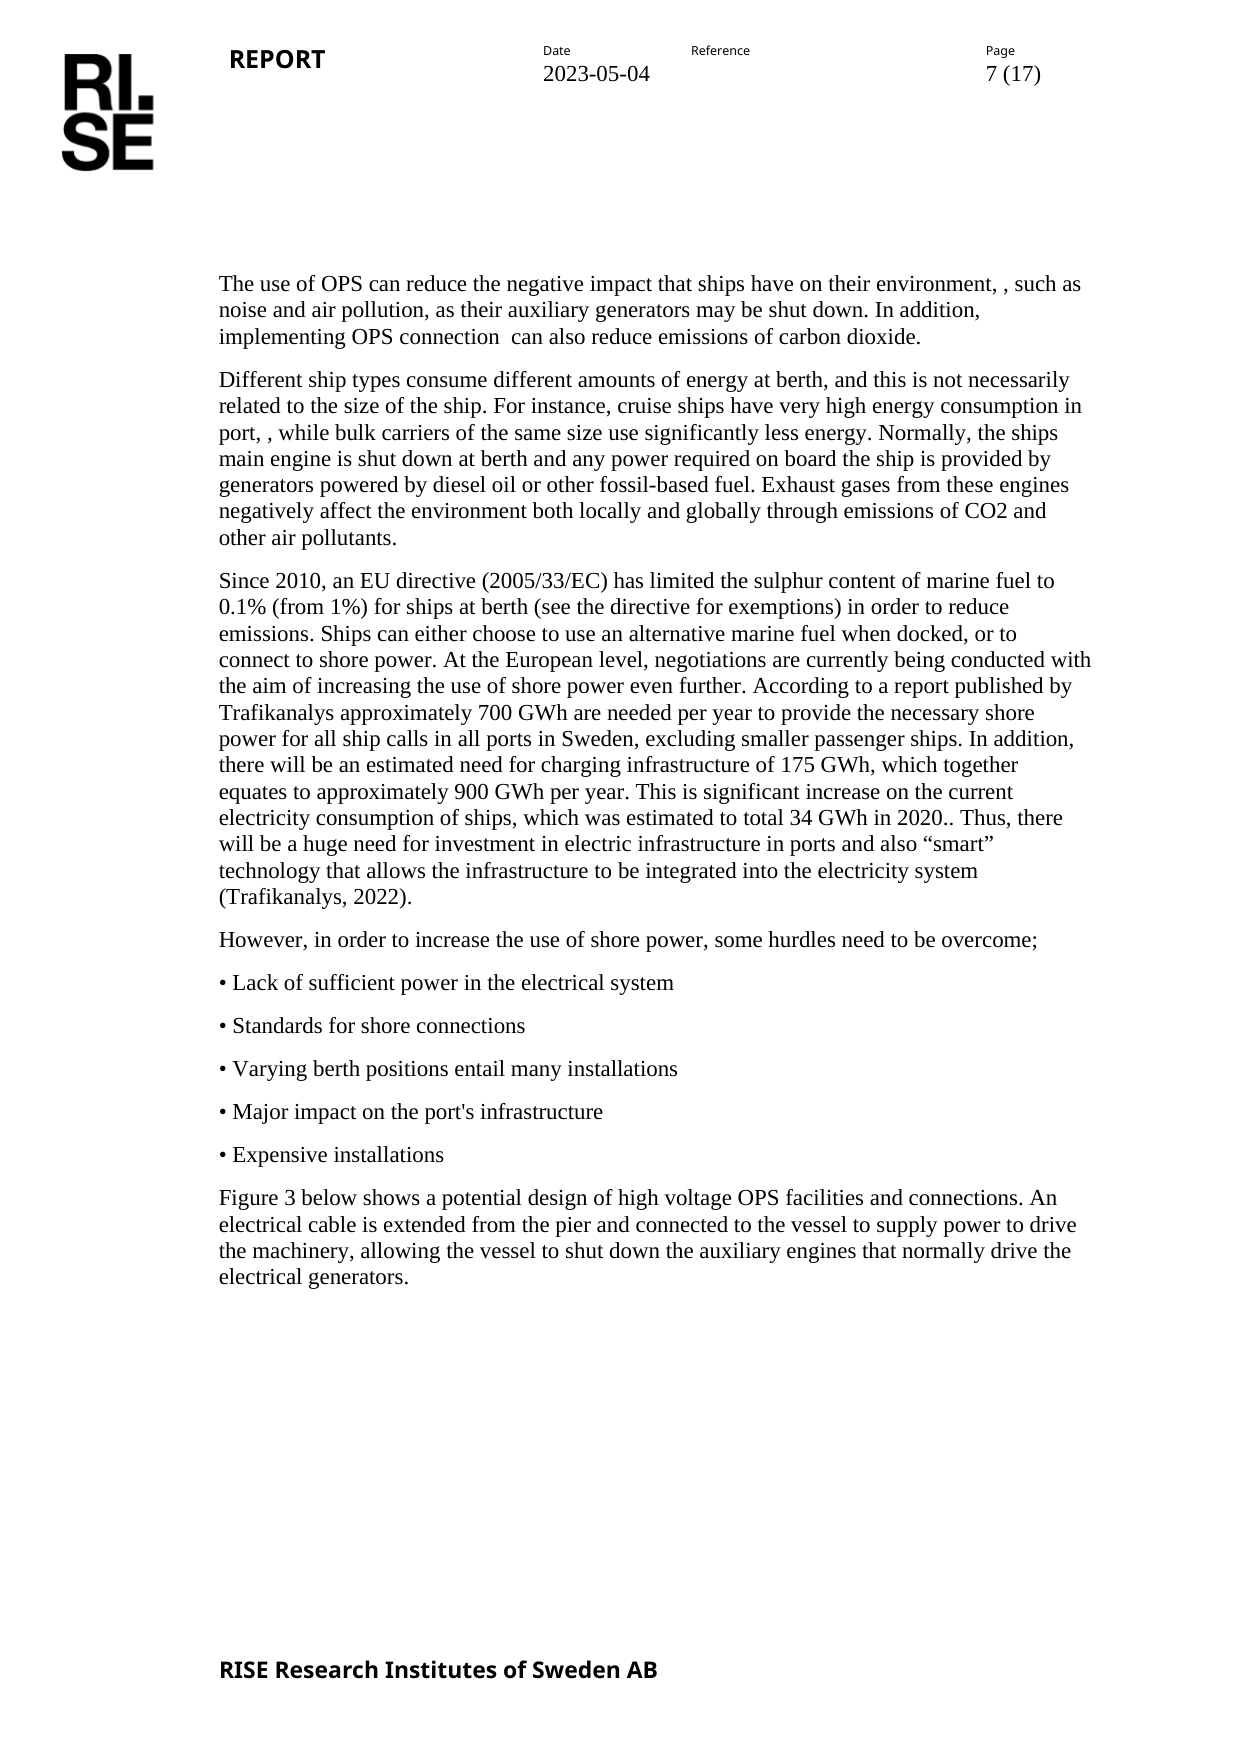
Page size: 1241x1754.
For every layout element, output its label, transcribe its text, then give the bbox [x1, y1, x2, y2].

text • Expensive installations [218, 1141, 1092, 1168]
text However, in order to increase the use of shore power, some hurdles need to be overcome; [218, 926, 1092, 953]
text • Varying berth positions entail many installations [218, 1055, 1092, 1082]
text Since 2010, an EU directive (2005/33/EC) has limited the sulphur content of marine fuel to 0.1% (from 1%) for ships at berth (see the directive for exemptions) in order to reduce emissions. Ships can either choose to use an alternative marine fuel when docked, or to connect to shore power. At the European level, negotiations are currently being conducted with the aim of increasing the use of shore power even further. According to a report published by Trafikanalys approximately 700 GWh are needed per year to provide the necessary shore power for all ship calls in all ports in Sweden, excluding smaller passenger ships. In addition, there will be an estimated need for charging infrastructure of 175 GWh, which together equates to approximately 900 GWh per year. This is significant increase on the current electricity consumption of ships, which was estimated to total 34 GWh in 2020.. Thus, there will be a huge need for investment in electric infrastructure in ports and also “smart” technology that allows the infrastructure to be integrated into the electricity system (Trafikanalys, 2022). [218, 567, 1092, 909]
text • Lack of sufficient power in the electrical system [218, 969, 1092, 996]
picture [56, 41, 213, 198]
text • Standards for shore connections [218, 1012, 1092, 1039]
text • Major impact on the port's infrastructure [218, 1098, 1092, 1125]
text Different ship types consume different amounts of energy at berth, and this is not necessarily related to the size of the ship. For instance, cruise ships have very high energy consumption in port, , while bulk carriers of the same size use significantly less energy. Normally, the ships main engine is shut down at berth and any power required on board the ship is provided by generators powered by diesel oil or other fossil-based fuel. Exhaust gases from these engines negatively affect the environment both locally and globally through emissions of CO2 and other air pollutants. [218, 366, 1092, 550]
text The use of OPS can reduce the negative impact that ships have on their environment, , such as noise and air pollution, as their auxiliary generators may be shut down. In addition, implementing OPS connection can also reduce emissions of carbon dioxide. [218, 270, 1092, 349]
text Figure 3 below shows a potential design of high voltage OPS facilities and connections. An electrical cable is extended from the pier and connected to the vessel to supply power to drive the machinery, allowing the vessel to shut down the auxiliary engines that normally drive the electrical generators. [218, 1184, 1092, 1290]
